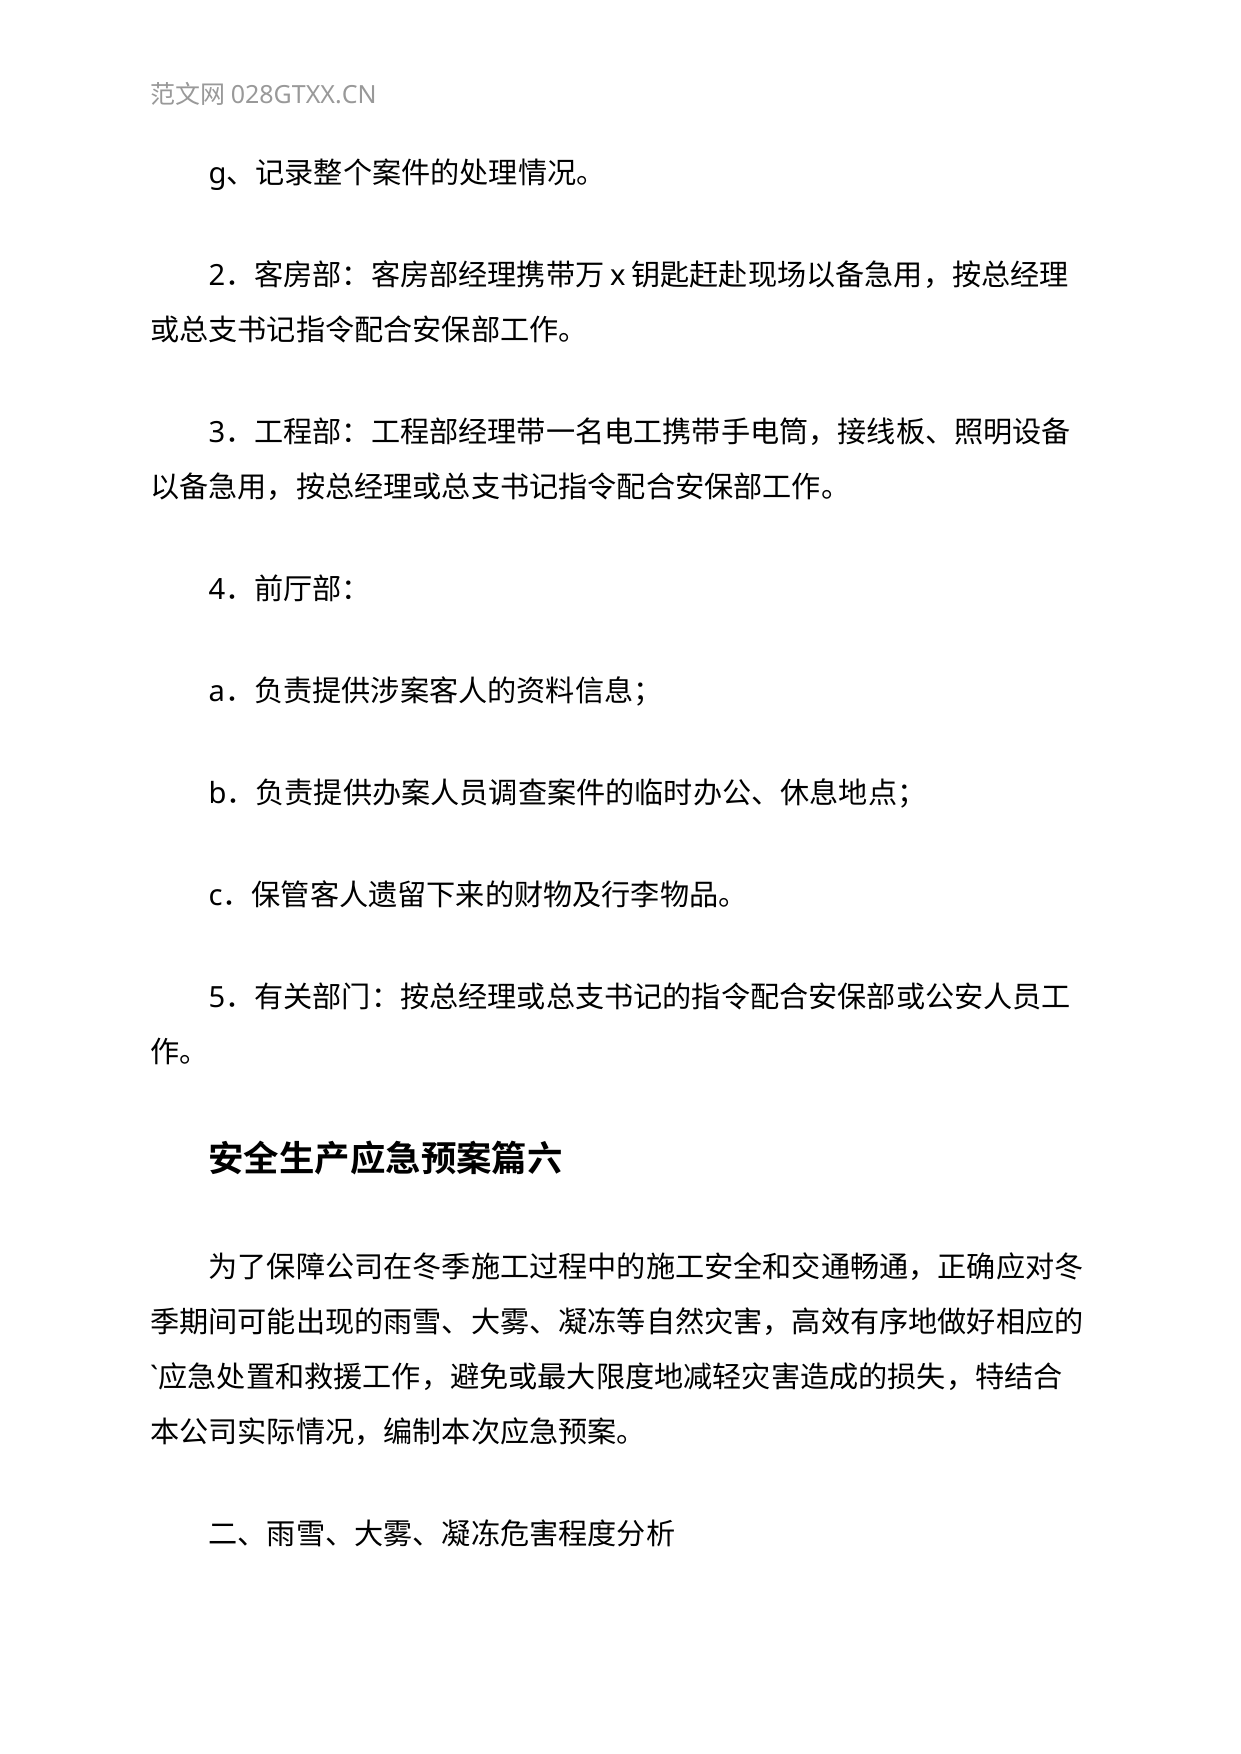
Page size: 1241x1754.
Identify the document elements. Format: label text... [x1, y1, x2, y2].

text g、记录整个案件的处理情况。 [150, 150, 1090, 192]
text 5．有关部门：按总经理或总支书记的指令配合安保部或公安人员工作。 [150, 973, 1090, 1071]
text 2．客房部：客房部经理携带万x钥匙赶赴现场以备急用，按总经理或总支书记指令配合安保部工作。 [150, 252, 1090, 349]
text a．负责提供涉案客人的资料信息； [150, 667, 1090, 710]
text b．负责提供办案人员调查案件的临时办公、休息地点； [150, 769, 1090, 812]
text 安全生产应急预案篇六 [150, 1130, 1090, 1181]
text 4．前厅部： [150, 566, 1090, 608]
text 二、雨雪、大雾、凝冻危害程度分析 [150, 1510, 1090, 1552]
text c．保管客人遗留下来的财物及行李物品。 [150, 871, 1090, 914]
text 为了保障公司在冬季施工过程中的施工安全和交通畅通，正确应对冬季期间可能出现的雨雪、大雾、凝冻等自然灾害，高效有序地做好相应的`应急处置和救援工作，避免或最大限度地减轻灾害造成的损失，特结合本公司实际情况，编制本次应急预案。 [150, 1244, 1090, 1451]
text 3．工程部：工程部经理带一名电工携带手电筒，接线板、照明设备以备急用，按总经理或总支书记指令配合安保部工作。 [150, 409, 1090, 506]
